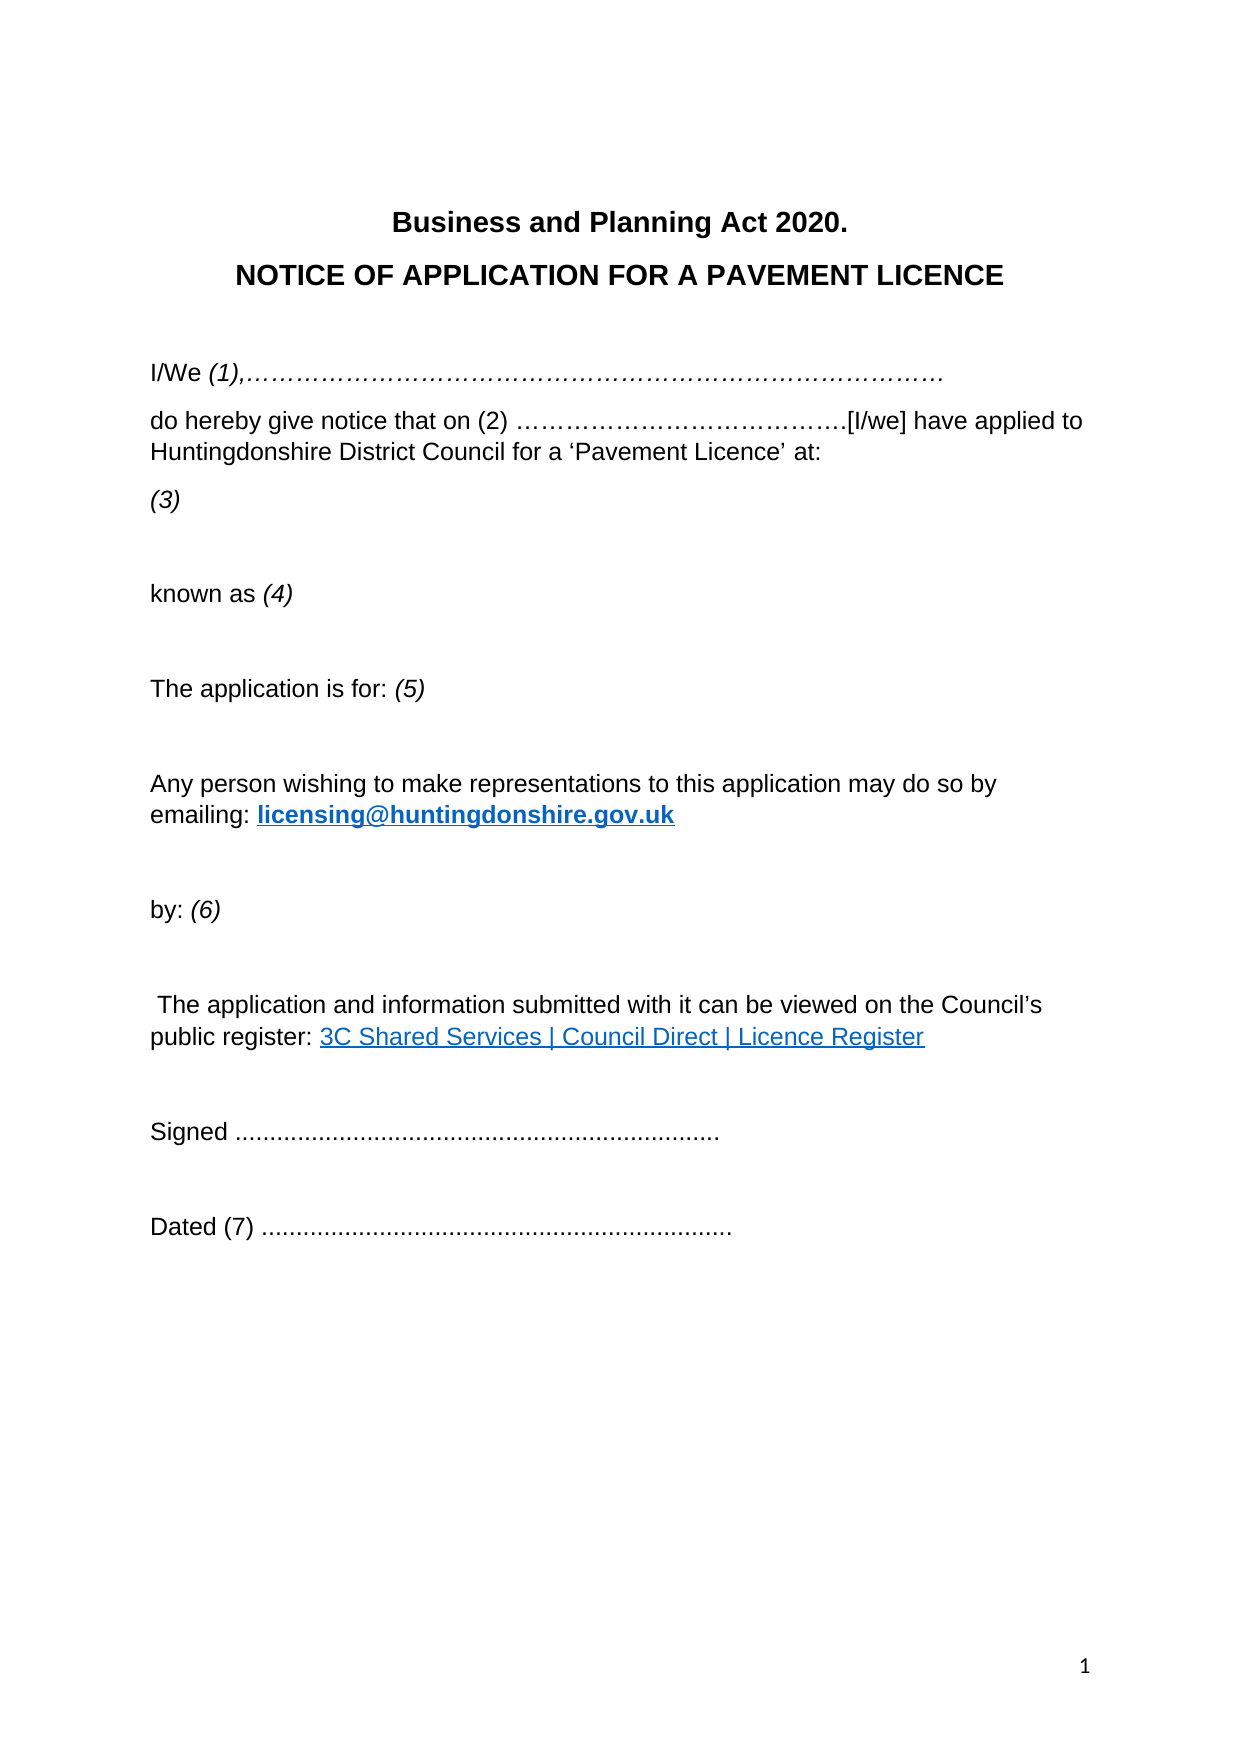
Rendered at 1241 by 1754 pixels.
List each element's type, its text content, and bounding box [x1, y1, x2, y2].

text known as (4) [150, 579, 1090, 608]
text by: (6) [150, 895, 1090, 924]
text The application is for: (5) [150, 674, 1090, 703]
text Business and Planning Act 2020. [150, 205, 1090, 239]
text do hereby give notice that on (2) ………………………………….[I/we] have applied to Huntingdonshire District Council for a ‘Pavement Licence’ at: [150, 406, 1090, 466]
text Any person wishing to make representations to this application may do so by emailing: licensing@huntingdonshire.gov.uk [150, 769, 1090, 828]
text (3) [150, 485, 1090, 514]
text Dated (7) .................................................................... [150, 1212, 1090, 1241]
text Signed ...................................................................... [150, 1117, 1090, 1146]
text I/We (1),………………………………………………………………………… [150, 358, 1090, 387]
text NOTICE OF APPLICATION FOR A PAVEMENT LICENCE [150, 258, 1090, 291]
text The application and information submitted with it can be viewed on the Council’s public register: 3C Shared Services | Council Direct | Licence Register [150, 991, 1090, 1050]
